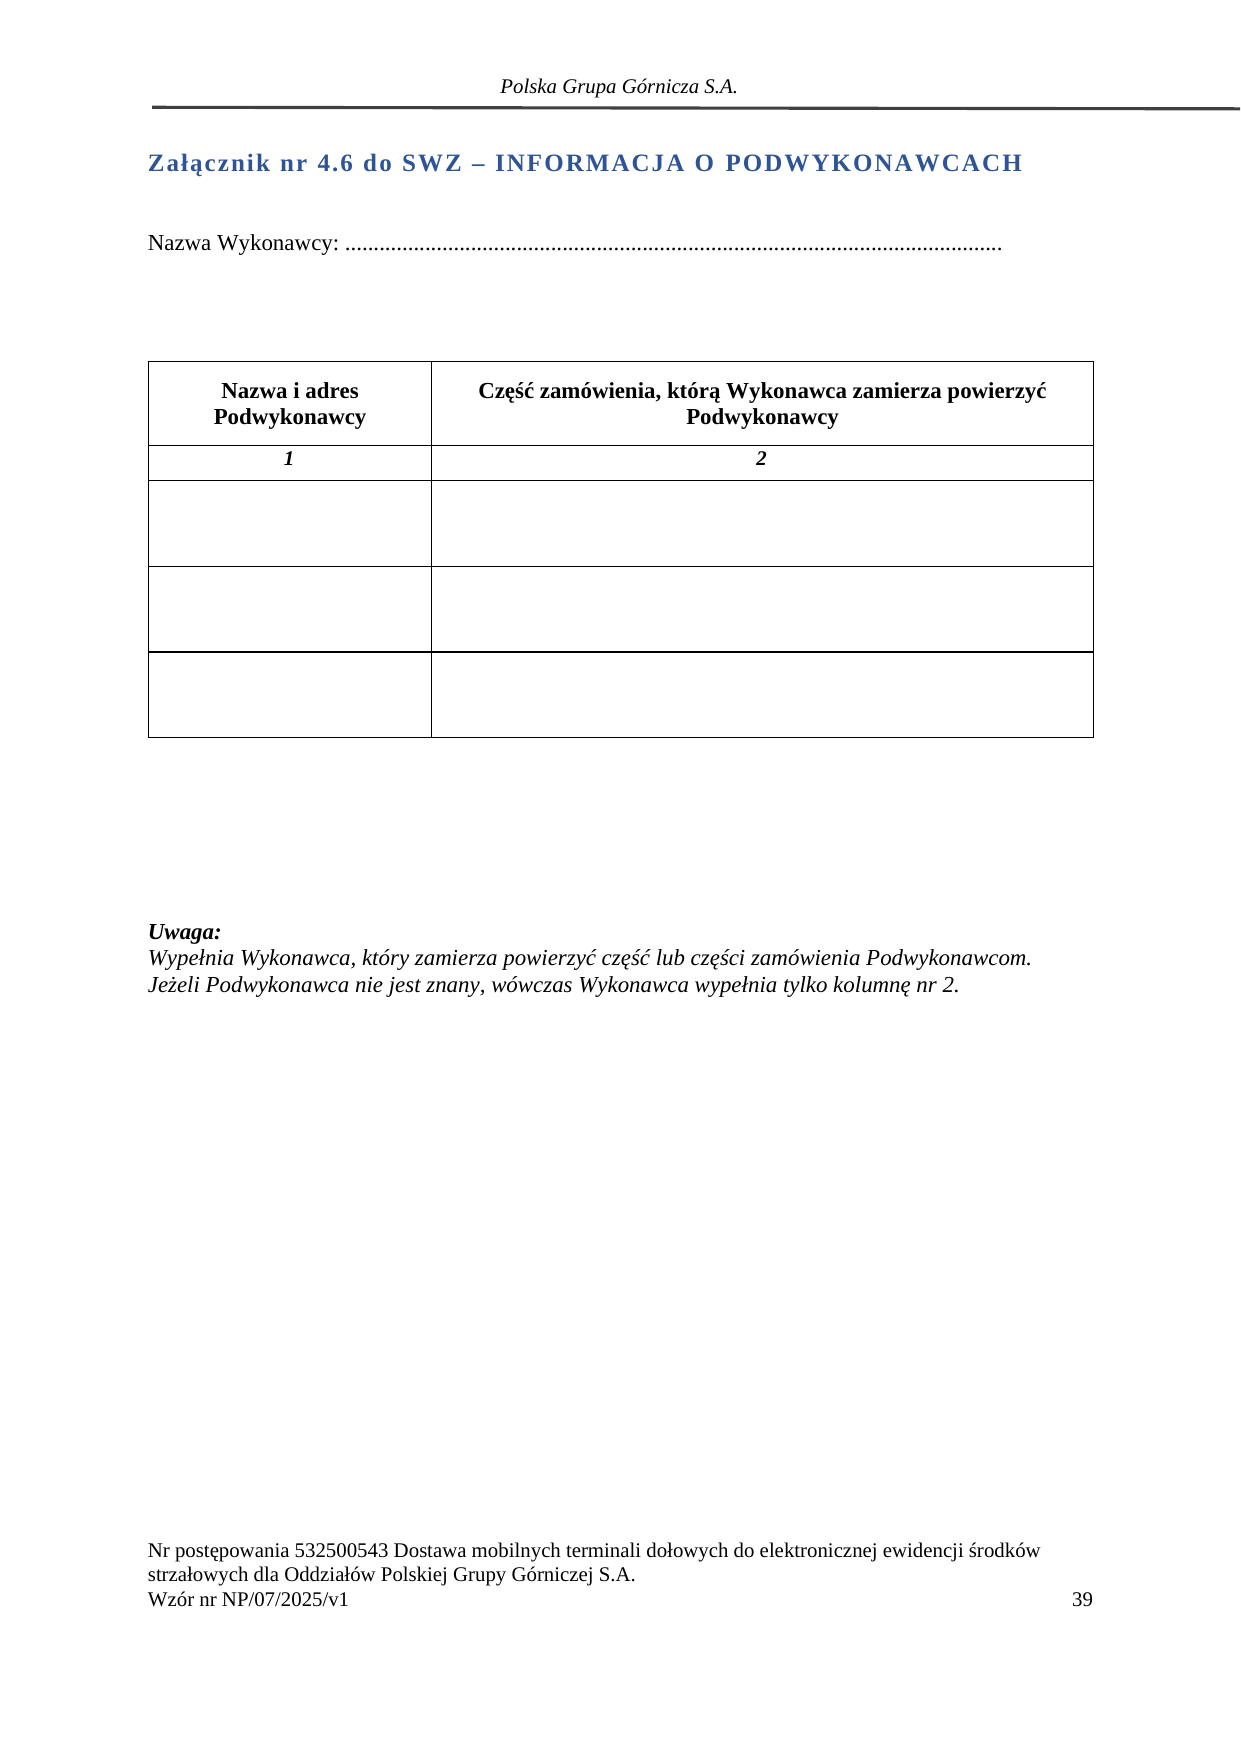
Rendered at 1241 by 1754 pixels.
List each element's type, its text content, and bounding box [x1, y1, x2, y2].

table_cell [432, 481, 1093, 566]
table_cell [432, 567, 1093, 651]
table_cell 2 [432, 446, 1093, 480]
text Uwaga: [148, 918, 1093, 944]
table_cell [432, 653, 1093, 737]
text Nazwa Wykonawcy: ................................................................................................................... [148, 229, 1093, 255]
text Jeżeli Podwykonawca nie jest znany, wówczas Wykonawca wypełnia tylko kolumnę nr 2. [148, 971, 1093, 997]
table_cell 1 [149, 446, 431, 480]
text Wypełnia Wykonawca, który zamierza powierzyć część lub części zamówienia Podwykonawcom. [148, 944, 1093, 971]
table_cell [149, 567, 431, 651]
text Załącznik nr 4.6 do SWZ – INFORMACJA O PODWYKONAWCACH [148, 148, 1093, 176]
table_cell [149, 653, 431, 737]
table_header Część zamówienia, którą Wykonawca zamierza powierzyć Podwykonawcy [432, 362, 1093, 445]
table_header Nazwa i adres Podwykonawcy [149, 362, 431, 445]
table_cell [149, 481, 431, 566]
